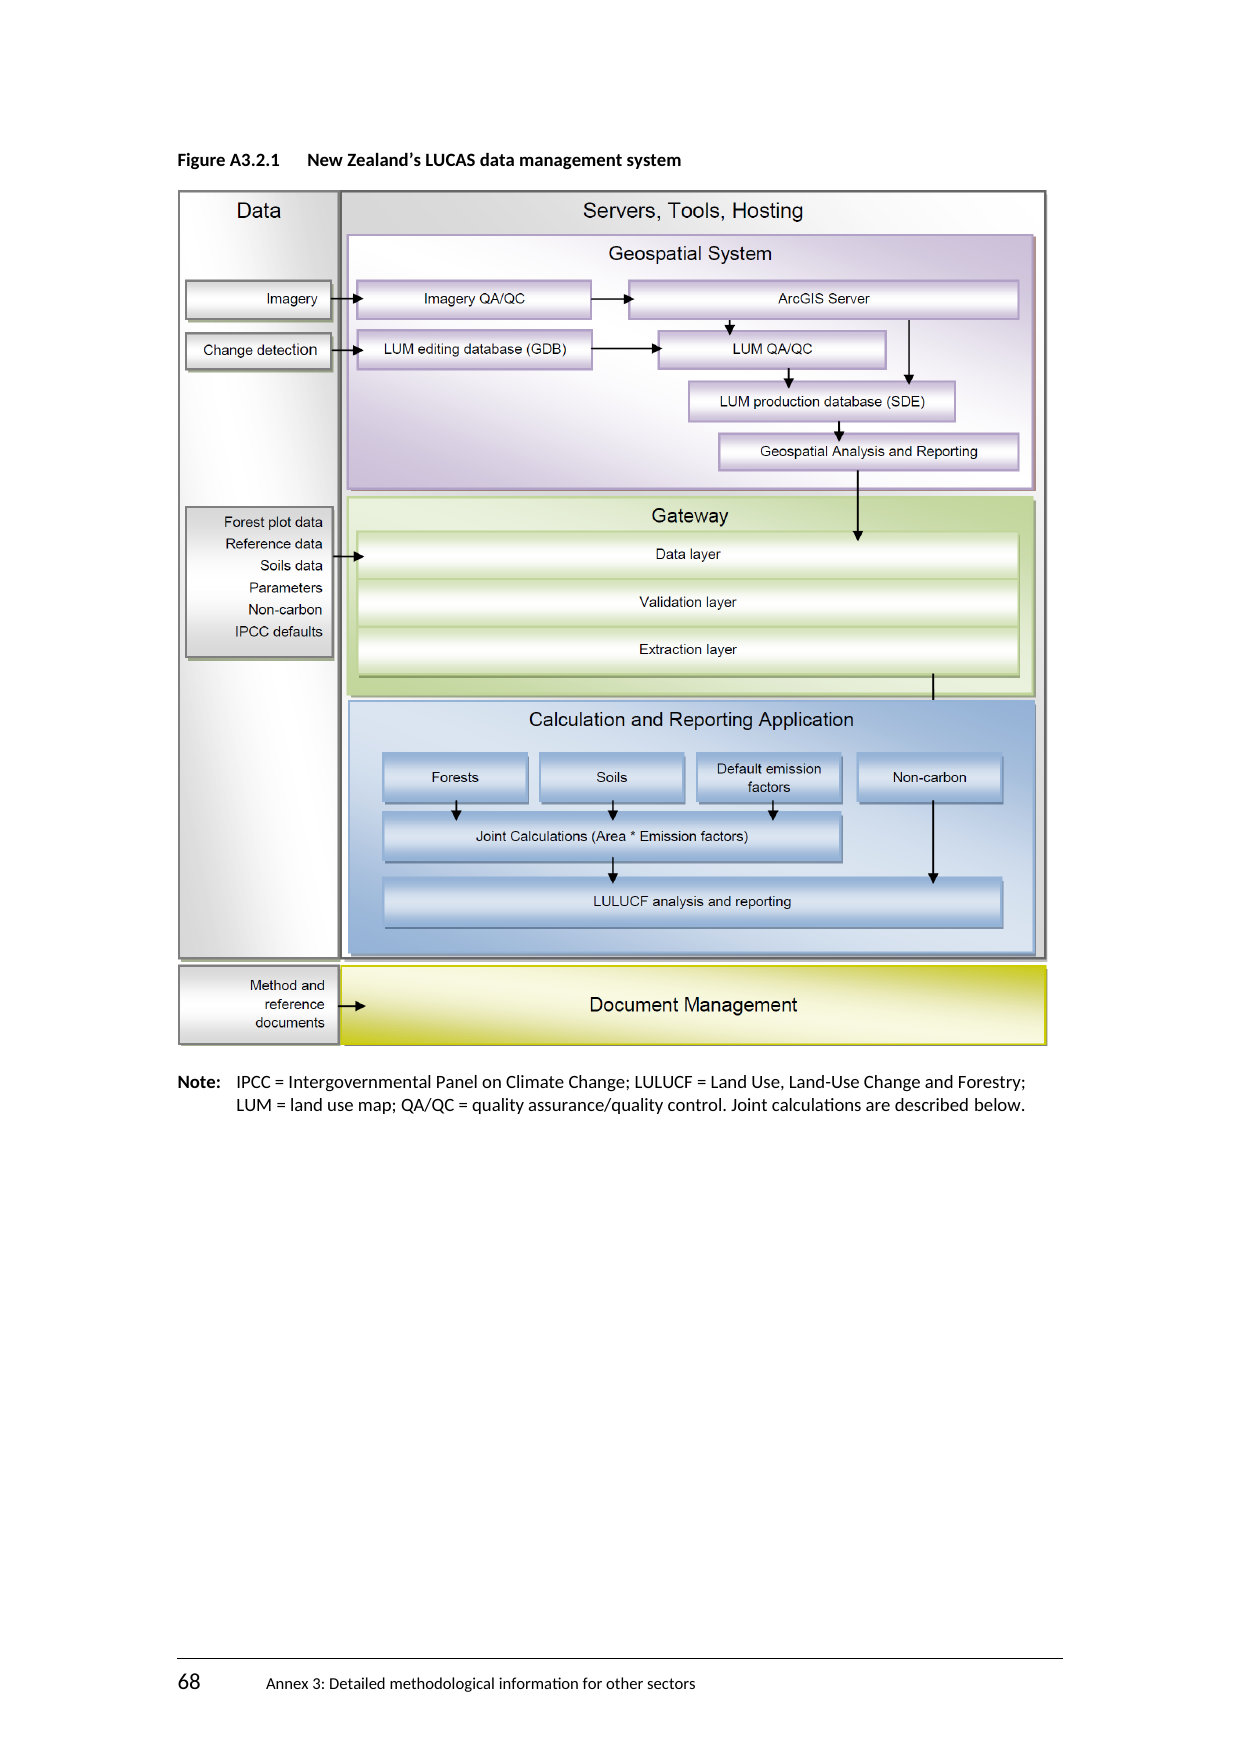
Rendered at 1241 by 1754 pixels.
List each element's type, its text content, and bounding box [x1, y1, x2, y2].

text Figure A3.2.1 New Zealand’s LUCAS data management system [177, 148, 1063, 171]
text Note: IPCC = Intergovernmental Panel on Climate Change; LULUCF = Land Use, Land-Use Change and Forestry; LUM = land use map; QA/QC = quality assurance/quality control. Joint calculations are described below. [177, 1071, 1063, 1117]
